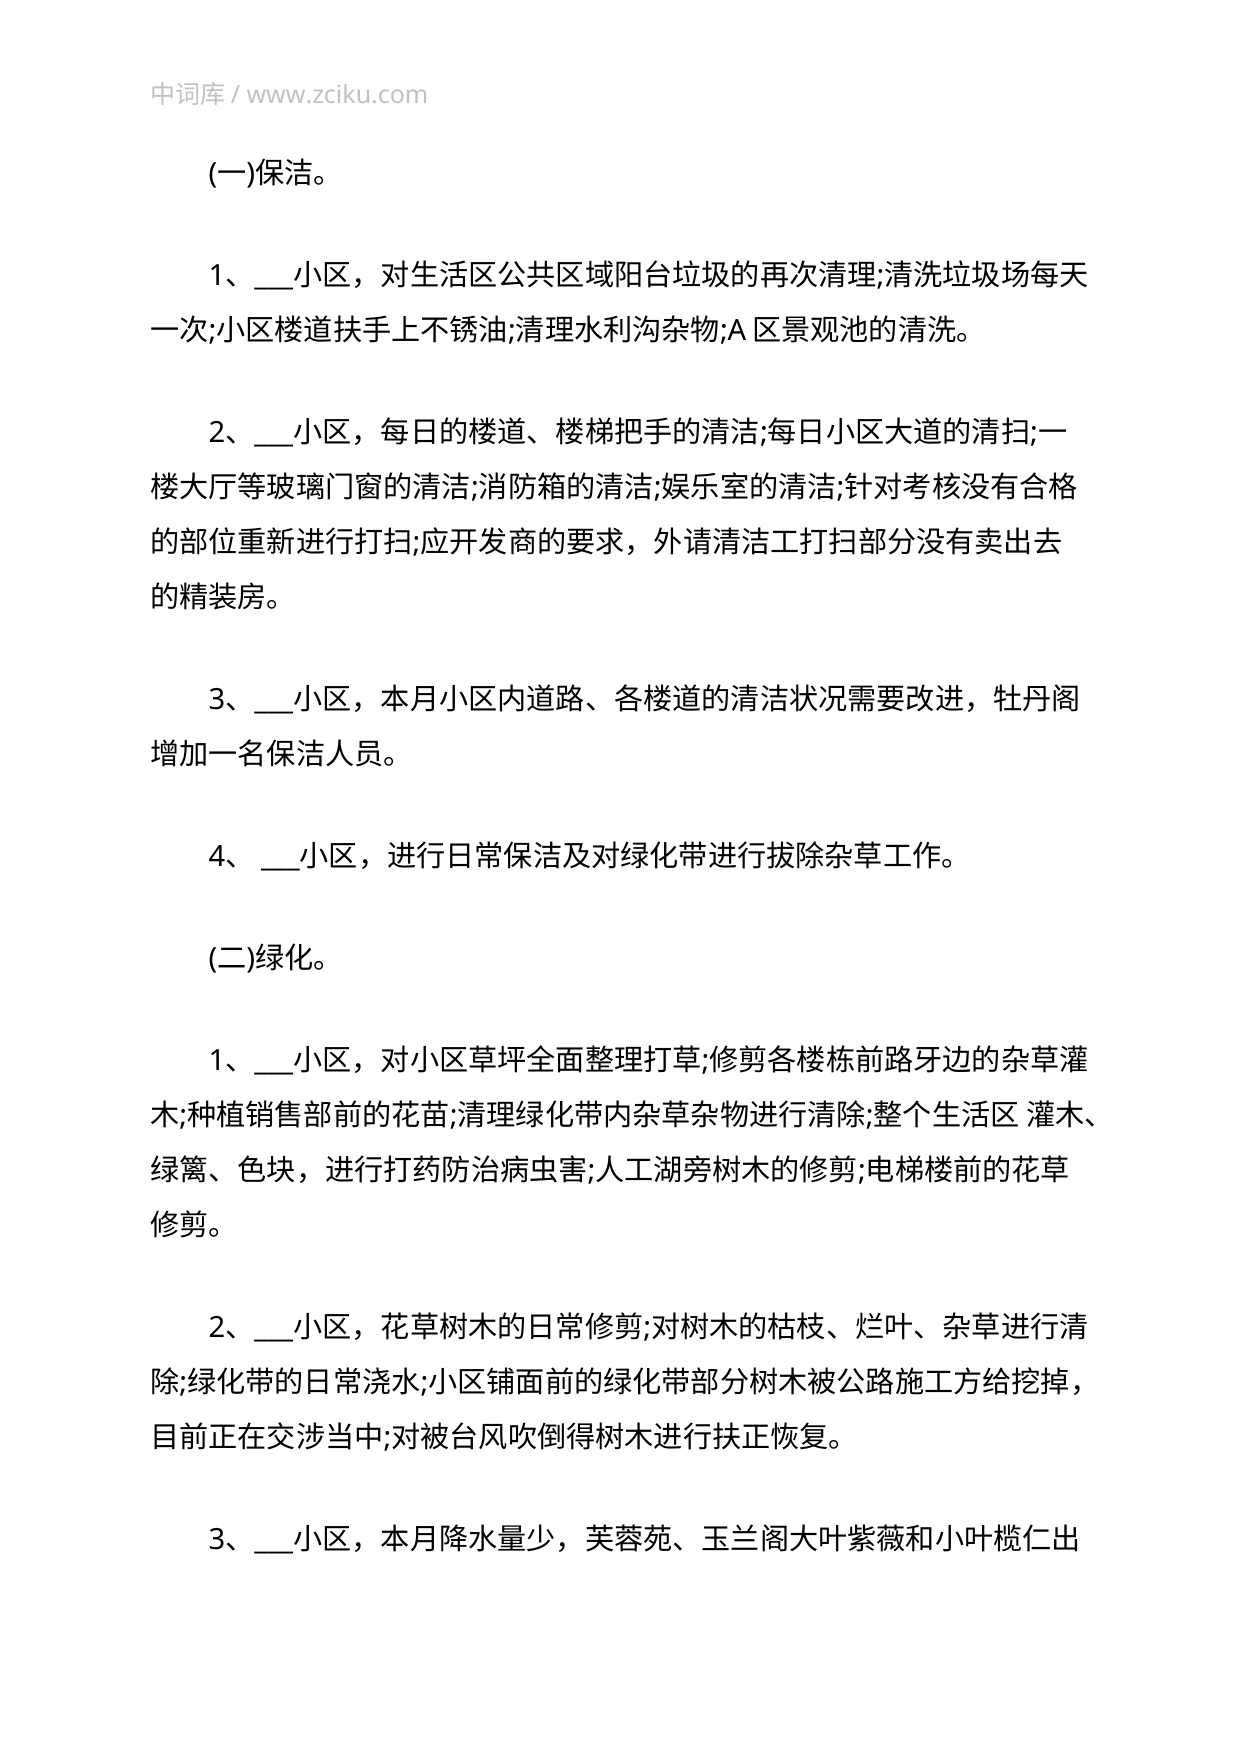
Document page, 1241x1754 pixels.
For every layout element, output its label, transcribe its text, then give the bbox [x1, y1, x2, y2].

text 1、___小区，对生活区公共区域阳台垃圾的再次清理;清洗垃圾场每天一次;小区楼道扶手上不锈油;清理水利沟杂物;A区景观池的清洗。 [150, 252, 1090, 349]
text 3、___小区，本月小区内道路、各楼道的清洁状况需要改进，牡丹阁增加一名保洁人员。 [150, 676, 1090, 773]
text (二)绿化。 [150, 934, 1090, 977]
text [150, 1515, 1090, 1558]
text (一)保洁。 [150, 150, 1090, 192]
text 1、___小区，对小区草坪全面整理打草;修剪各楼栋前路牙边的杂草灌木;种植销售部前的花苗;清理绿化带内杂草杂物进行清除;整个生活区 灌木、绿篱、色块，进行打药防治病虫害;人工湖旁树木的修剪;电梯楼前的花草修剪。 [150, 1036, 1090, 1244]
text 2、___小区，每日的楼道、楼梯把手的清洁;每日小区大道的清扫;一楼大厅等玻璃门窗的清洁;消防箱的清洁;娱乐室的清洁;针对考核没有合格的部位重新进行打扫;应开发商的要求，外请清洁工打扫部分没有卖出去的精装房。 [150, 409, 1090, 616]
text 4、 ___小区，进行日常保洁及对绿化带进行拔除杂草工作。 [150, 832, 1090, 875]
text 2、___小区，花草树木的日常修剪;对树木的枯枝、烂叶、杂草进行清除;绿化带的日常浇水;小区铺面前的绿化带部分树木被公路施工方给挖掉，目前正在交涉当中;对被台风吹倒得树木进行扶正恢复。 [150, 1303, 1090, 1456]
